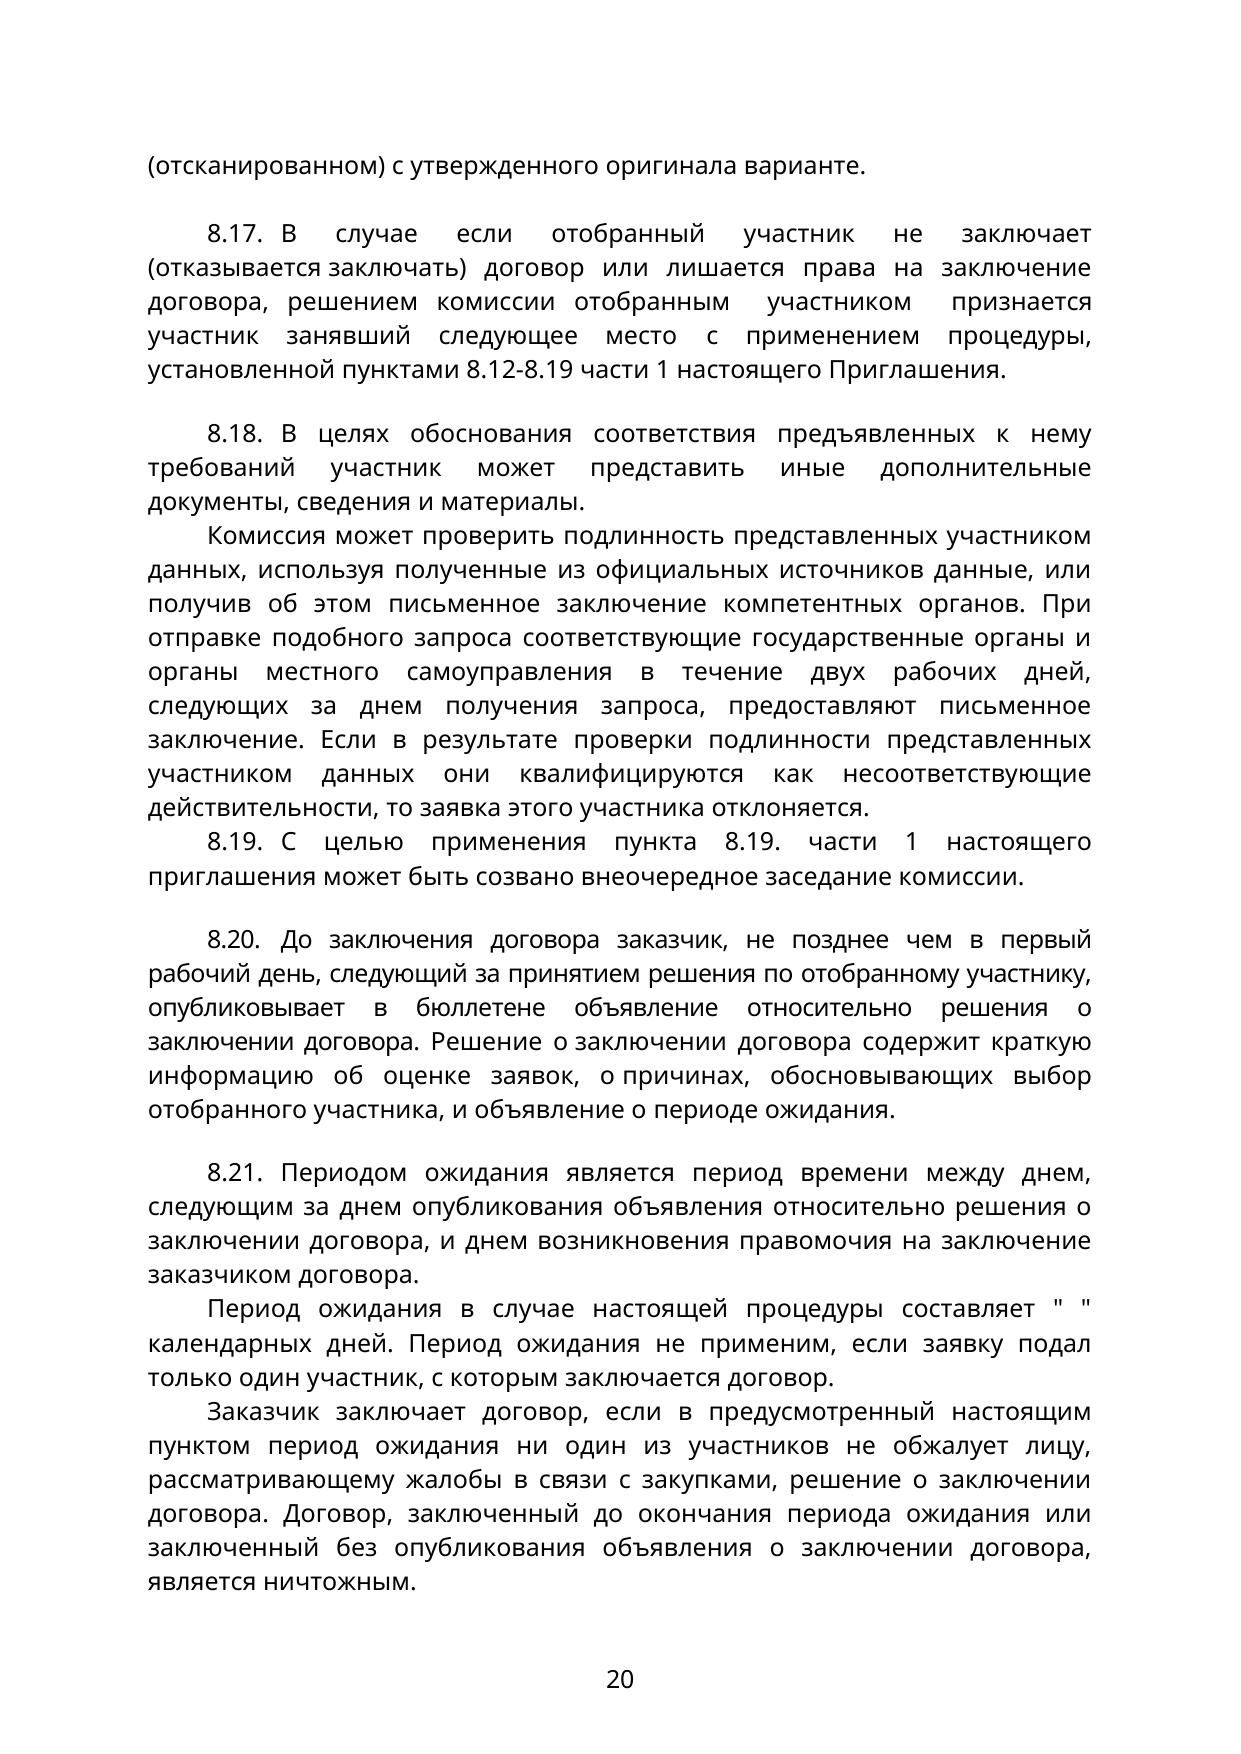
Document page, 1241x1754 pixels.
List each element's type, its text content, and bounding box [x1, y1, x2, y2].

text Комиссия может проверить подлинность представленных участником данных, используя полученные из официальных источников данные, или получив об этом письменное заключение компетентных органов. При отправке подобного запроса соответствующие государственные органы и органы местного самоуправления в течение двух рабочих дней, следующих за днем получения запроса, предоставляют письменное заключение. Если в результате проверки подлинности представленных участником данных они квалифицируются как несоответствующие действительности, то заявка этого участника отклоняется. [148, 517, 1092, 824]
text Заказчик заключает договор, если в предусмотренный настоящим пунктом период ожидания ни один из участников не обжалует лицу, рассматривающему жалобы в связи с закупками, решение о заключении договора. Договор, заключенный до окончания периода ожидания или заключенный без опубликования объявления о заключении договора, является ничтожным. [148, 1393, 1092, 1598]
text 8.19. С целью применения пункта 8.19. части 1 настоящего приглашения может быть созвано внеочередное заседание комиссии. [148, 824, 1092, 892]
text 8.20. До заключения договора заказчик, не позднее чем в первый рабочий день, следующий за принятием решения по отобранному участнику, опубликовывает в бюллетене объявление относительно решения о заключении договора. Решение о заключении договора содержит краткую информацию об оценке заявок, о причинах, обосновывающих выбор отобранного участника, и объявление о периоде ожидания. [148, 921, 1092, 1126]
text 8.18. В целях обоснования соответствия предъявленных к нему требований участник может представить иные дополнительные документы, сведения и материалы. [148, 415, 1092, 517]
text 8.17. В случае если отобранный участник не заключает (отказывается заключать) договор или лишается права на заключение договора, решением комиссии отобранным участником признается участник занявший следующее место с применением процедуры, установленной пунктами 8.12-8.19 части 1 настоящего Приглашения. [148, 216, 1092, 386]
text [148, 148, 1092, 182]
text 8.21. Периодом ожидания является период времени между днем, следующим за днем опубликования объявления относительно решения о заключении договора, и днем возникновения правомочия на заключение заказчиком договора. [148, 1155, 1092, 1291]
text Период ожидания в случае настоящей процедуры составляет " " календарных дней. Период ожидания не применим, если заявку подал только один участник, с которым заключается договор. [148, 1291, 1092, 1393]
